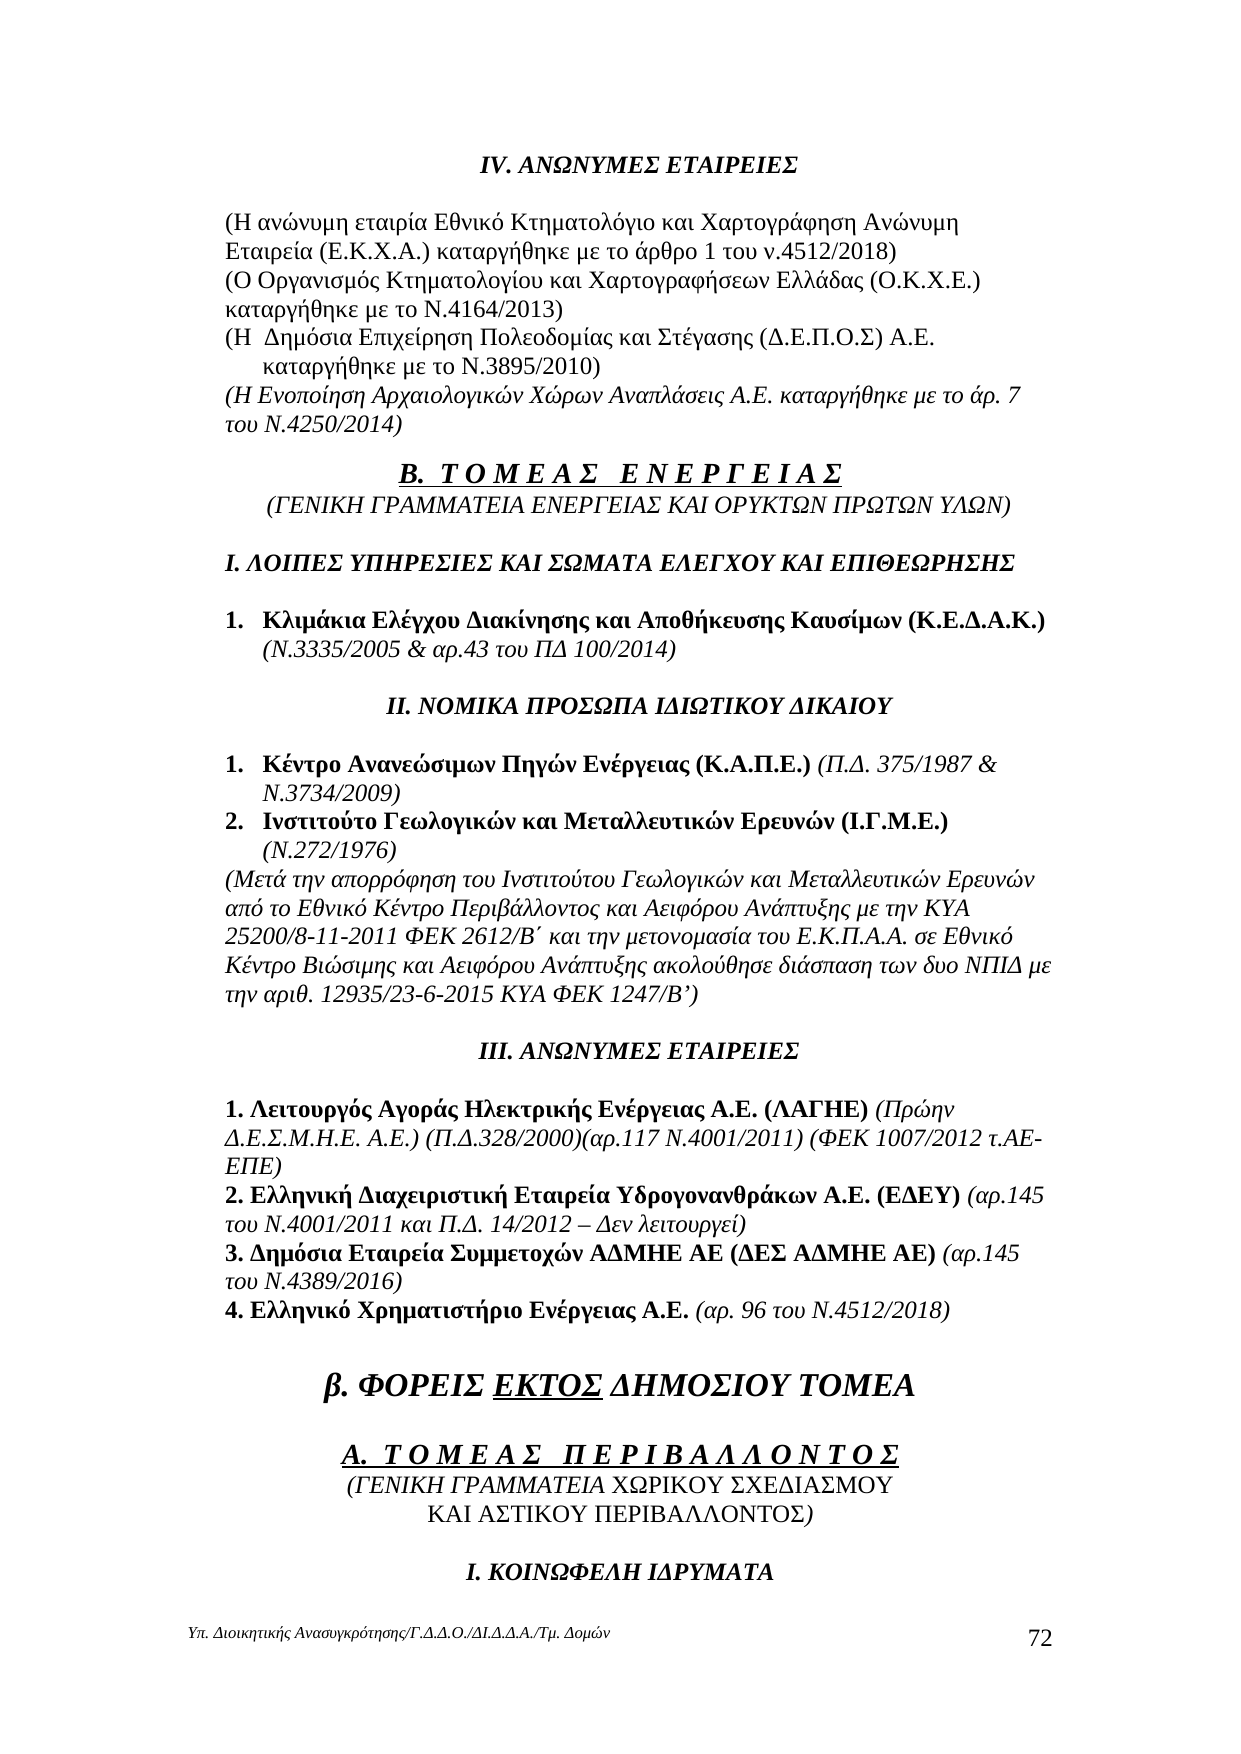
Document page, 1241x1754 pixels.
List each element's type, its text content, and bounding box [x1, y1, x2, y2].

text Ι. ΛΟΙΠΕΣ ΥΠΗΡΕΣΙΕΣ ΚΑΙ ΣΩΜΑΤΑ ΕΛΕΓΧΟΥ ΚΑΙ ΕΠΙΘΕΩΡΗΣΗΣ [187, 548, 1053, 576]
text (ΓΕΝΙΚΗ ΓΡΑΜΜΑΤΕΙΑ ΕΝΕΡΓΕΙΑΣ ΚΑΙ ΟΡΥΚΤΩΝ ΠΡΩΤΩΝ ΥΛΩΝ) [225, 490, 1053, 519]
text ΚΑΙ ΑΣΤΙΚΟΥ ΠΕΡΙΒΑΛΛΟΝΤΟΣ) [187, 1499, 1053, 1528]
text (Ο Οργανισμός Κτηματολογίου και Χαρτογραφήσεων Ελλάδας (Ο.Κ.Χ.Ε.) καταργήθηκε με το Ν.4164/2013) [225, 265, 1053, 322]
text I. ΚΟΙΝΩΦΕΛΗ ΙΔΡΥΜΑΤΑ [187, 1557, 1053, 1586]
text ΙV. ΑΝΩΝΥΜΕΣ ΕΤΑΙΡΕΙΕΣ [225, 150, 1053, 179]
text ΙΙΙ. ΑΝΩΝΥΜΕΣ ΕΤΑΙΡΕΙΕΣ [225, 1036, 1053, 1065]
list Ινστιτούτο Γεωλογικών και Μεταλλευτικών Ερευνών (Ι.Γ.Μ.Ε.) (Ν.272/1976) [225, 806, 1053, 864]
text β. ΦΟΡΕΙΣ ΕΚΤΟΣ ΔΗΜΟΣΙΟΥ ΤΟΜΕΑ [187, 1365, 1053, 1403]
text (Η ανώνυμη εταιρία Εθνικό Κτηματολόγιο και Χαρτογράφηση Ανώνυμη Εταιρεία (Ε.Κ.Χ.Α.) καταργήθηκε με το άρθρο 1 του ν.4512/2018) [225, 207, 1053, 265]
text (Η Δημόσια Επιχείρηση Πολεοδομίας και Στέγασης (Δ.Ε.Π.Ο.Σ) Α.Ε. καταργήθηκε με το Ν.3895/2010) [225, 322, 1053, 380]
text IΙ. ΝΟΜΙΚΑ ΠΡΟΣΩΠΑ ΙΔΙΩΤΙΚΟΥ ΔΙΚΑΙΟΥ [225, 691, 1053, 720]
text (Μετά την απορρόφηση του Ινστιτούτου Γεωλογικών και Μεταλλευτικών Ερευνών από το Εθνικό Κέντρο Περιβάλλοντος και Αειφόρου Ανάπτυξης με την ΚΥΑ 25200/8-11-2011 ΦΕΚ 2612/Β΄ και την μετονομασία του Ε.Κ.Π.Α.Α. σε Εθνικό Κέντρο Βιώσιμης και Αειφόρου Ανάπτυξης ακολούθησε διάσπαση των δυο ΝΠΙΔ με την αριθ. 12935/23-6-2015 ΚΥΑ ΦΕΚ 1247/Β’) [225, 864, 1053, 1008]
list Κλιμάκια Ελέγχου Διακίνησης και Αποθήκευσης Καυσίμων (Κ.Ε.Δ.Α.Κ.) (Ν.3335/2005 & αρ.43 του ΠΔ 100/2014) [225, 605, 1053, 663]
text 3. Δημόσια Εταιρεία Συμμετοχών ΑΔΜΗΕ ΑΕ (ΔΕΣ ΑΔΜΗΕ ΑΕ) (αρ.145 του Ν.4389/2016) [225, 1238, 1053, 1295]
text (Η Ενοποίηση Αρχαιολογικών Χώρων Αναπλάσεις Α.Ε. καταργήθηκε με το άρ. 7 του Ν.4250/2014) [225, 380, 1053, 437]
text (ΓΕΝΙΚΗ ΓΡΑΜΜΑΤΕΙΑ ΧΩΡΙΚΟΥ ΣΧΕΔΙΑΣΜΟΥ [187, 1471, 1053, 1499]
text Α. Τ Ο Μ Ε Α Σ Π Ε Ρ Ι Β Α Λ Λ Ο Ν Τ Ο Σ [187, 1437, 1053, 1471]
text 2. Ελληνική Διαχειριστική Εταιρεία Υδρογονανθράκων Α.Ε. (ΕΔΕΥ) (αρ.145 του Ν.4001/2011 και Π.Δ. 14/2012 – Δεν λειτουργεί) [225, 1180, 1053, 1238]
text 1. Λειτουργός Αγοράς Ηλεκτρικής Ενέργειας Α.Ε. (ΛΑΓΗΕ) (Πρώην Δ.Ε.Σ.Μ.Η.Ε. Α.Ε.) (Π.Δ.328/2000)(αρ.117 Ν.4001/2011) (ΦΕΚ 1007/2012 τ.ΑΕ-ΕΠΕ) [225, 1094, 1053, 1180]
list Κέντρο Ανανεώσιμων Πηγών Ενέργειας (Κ.Α.Π.Ε.) (Π.Δ. 375/1987 & Ν.3734/2009) [225, 749, 1053, 806]
text 4. Ελληνικό Χρηματιστήριο Ενέργειας Α.Ε. (αρ. 96 του Ν.4512/2018) [225, 1295, 1053, 1324]
text Β. Τ Ο Μ Ε Α Σ Ε Ν Ε Ρ Γ Ε Ι Α Σ [187, 457, 1053, 490]
